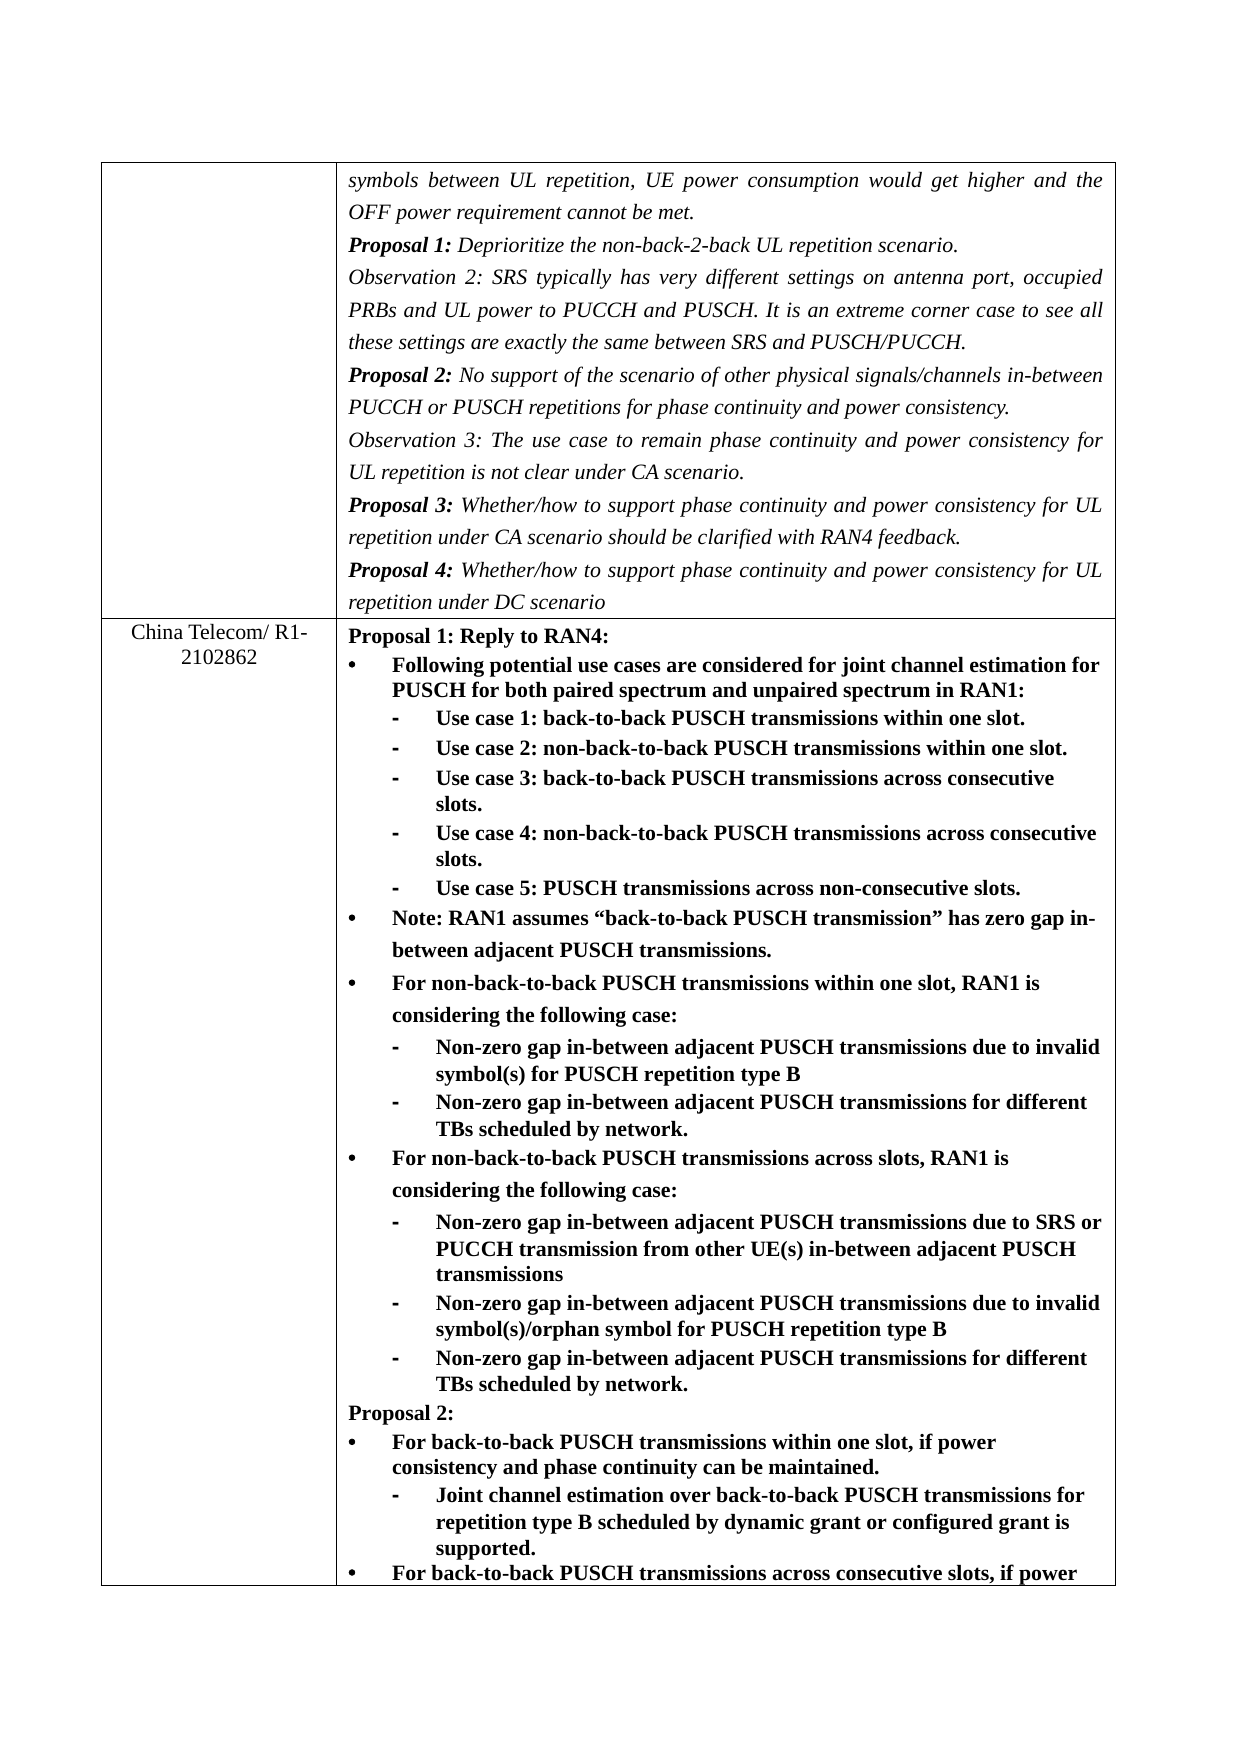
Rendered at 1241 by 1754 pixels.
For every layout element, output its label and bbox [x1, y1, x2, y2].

table_cell [337, 619, 1115, 1585]
table_cell [102, 163, 336, 618]
table_cell [102, 619, 336, 1585]
table_cell [337, 163, 1115, 618]
